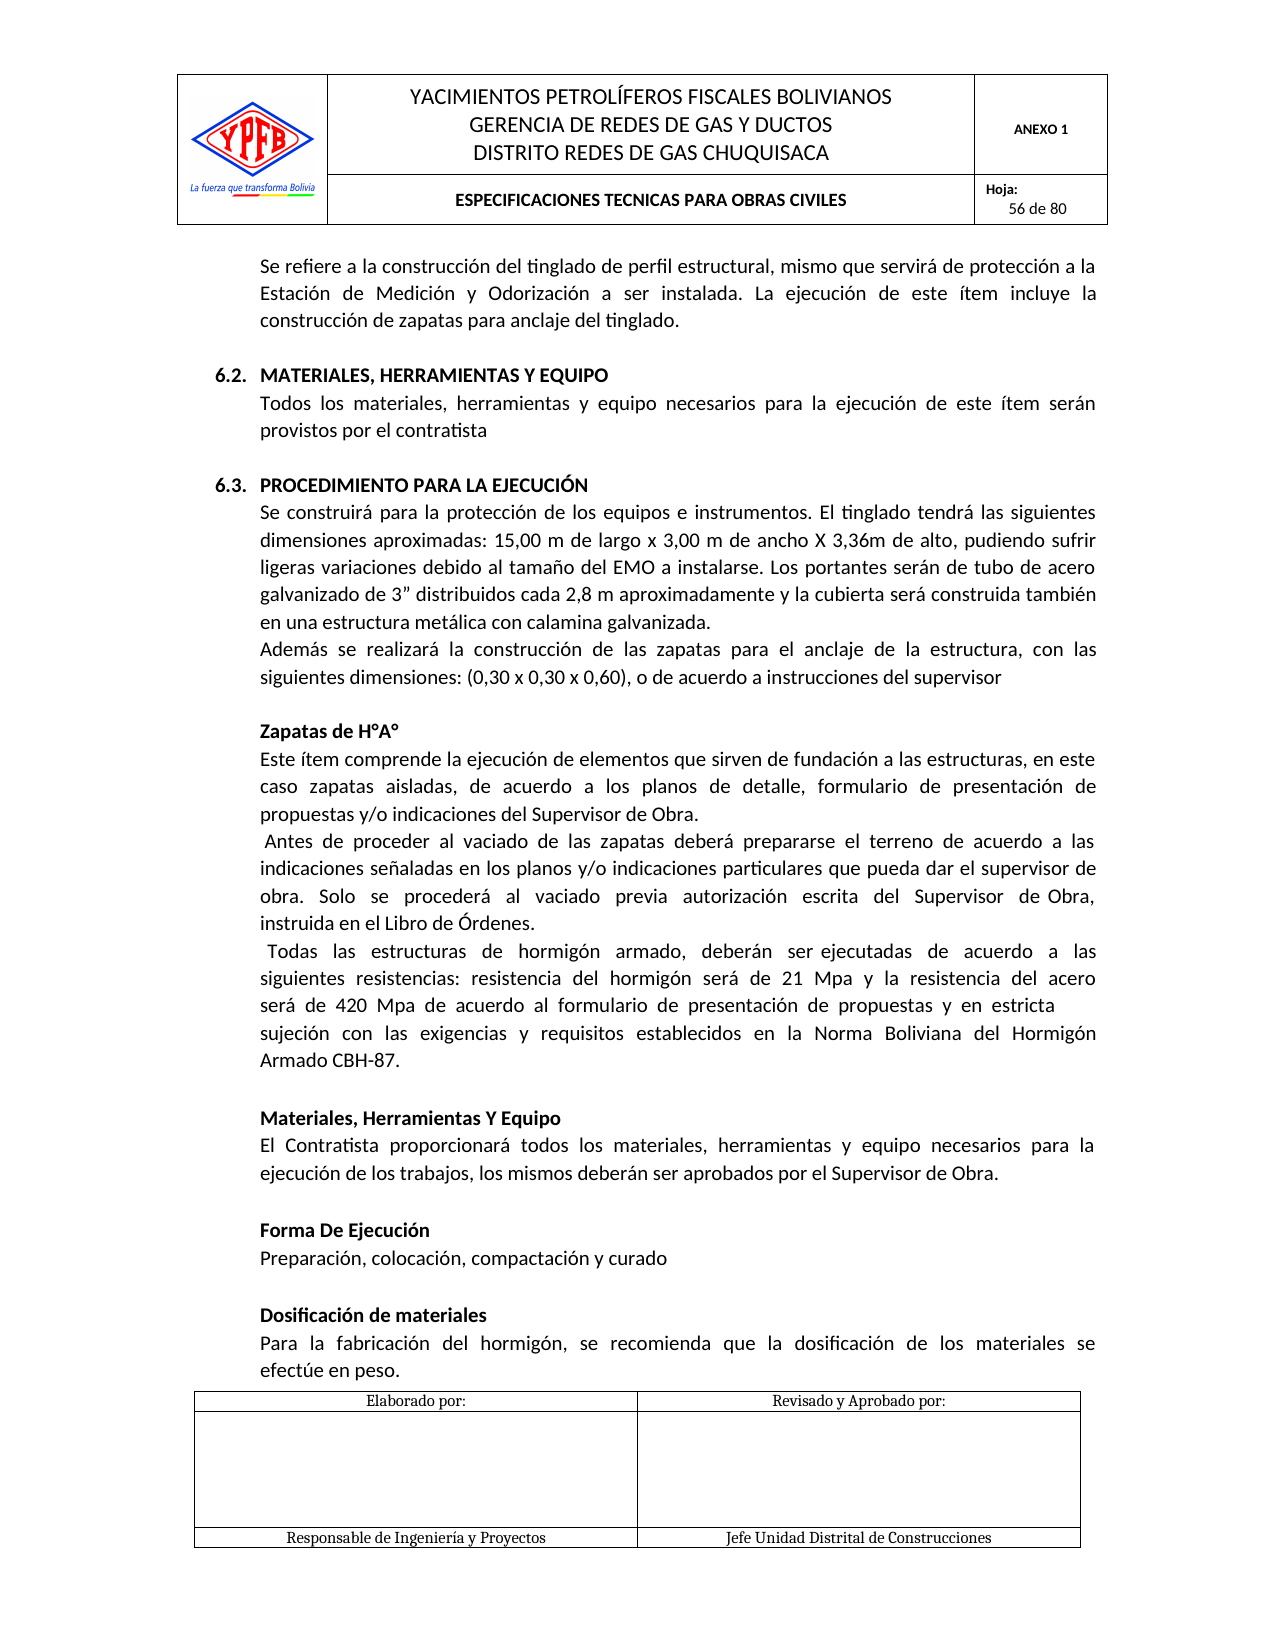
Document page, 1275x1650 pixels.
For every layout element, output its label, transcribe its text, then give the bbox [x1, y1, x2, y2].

list Se refiere a la construcción del tinglado de perfil estructural, mismo que servirá de protección a la Estación de Medición y Odorización a ser instalada. La ejecución de este ítem incluye la construcción de zapatas para anclaje del tinglado. [260, 253, 1098, 333]
list MATERIALES, HERRAMIENTAS Y EQUIPO [215, 362, 1098, 388]
list PROCEDIMIENTO PARA LA EJECUCIÓN [215, 472, 1098, 497]
list Todas las estructuras de hormigón armado, deberán ser ejecutadas de acuerdo a las siguientes resistencias: resistencia del hormigón será de 21 Mpa y la resistencia del acero será de 420 Mpa de acuerdo al formulario de presentación de propuestas y en estricta [260, 938, 1098, 1018]
picture [188, 97, 316, 202]
list Dosificación de materiales [260, 1302, 1098, 1328]
list Para la fabricación del hormigón, se recomienda que la dosificación de los materiales se efectúe en peso. [260, 1330, 1098, 1383]
list Este ítem comprende la ejecución de elementos que sirven de fundación a las estructuras, en este caso zapatas aisladas, de acuerdo a los planos de detalle, formulario de presentación de propuestas y/o indicaciones del Supervisor de Obra. [260, 746, 1098, 826]
list Todos los materiales, herramientas y equipo necesarios para la ejecución de este ítem serán provistos por el contratista [260, 390, 1098, 443]
list Antes de proceder al vaciado de las zapatas deberá prepararse el terreno de acuerdo a las indicaciones señaladas en los planos y/o indicaciones particulares que pueda dar el supervisor de obra. Solo se procederá al vaciado previa autorización escrita del Supervisor de Obra, instruida en el Libro de Órdenes. [260, 828, 1098, 936]
list Además se realizará la construcción de las zapatas para el anclaje de la estructura, con las siguientes dimensiones: (0,30 x 0,30 x 0,60), o de acuerdo a instrucciones del supervisor [260, 636, 1098, 689]
list sujeción con las exigencias y requisitos establecidos en la Norma Boliviana del Hormigón Armado CBH-87. [260, 1020, 1098, 1073]
list Zapatas de H°A° [260, 719, 1098, 744]
list Forma De Ejecución [260, 1217, 1098, 1243]
list Preparación, colocación, compactación y curado [260, 1245, 1098, 1270]
list Se construirá para la protección de los equipos e instrumentos. El tinglado tendrá las siguientes dimensiones aproximadas: 15,00 m de largo x 3,00 m de ancho X 3,36m de alto, pudiendo sufrir ligeras variaciones debido al tamaño del EMO a instalarse. Los portantes serán de tubo de acero galvanizado de 3” distribuidos cada 2,8 m aproximadamente y la cubierta será construida también en una estructura metálica con calamina galvanizada. [260, 499, 1098, 634]
list El Contratista proporcionará todos los materiales, herramientas y equipo necesarios para la ejecución de los trabajos, los mismos deberán ser aprobados por el Supervisor de Obra. [260, 1132, 1098, 1185]
list Materiales, Herramientas Y Equipo [260, 1105, 1098, 1130]
